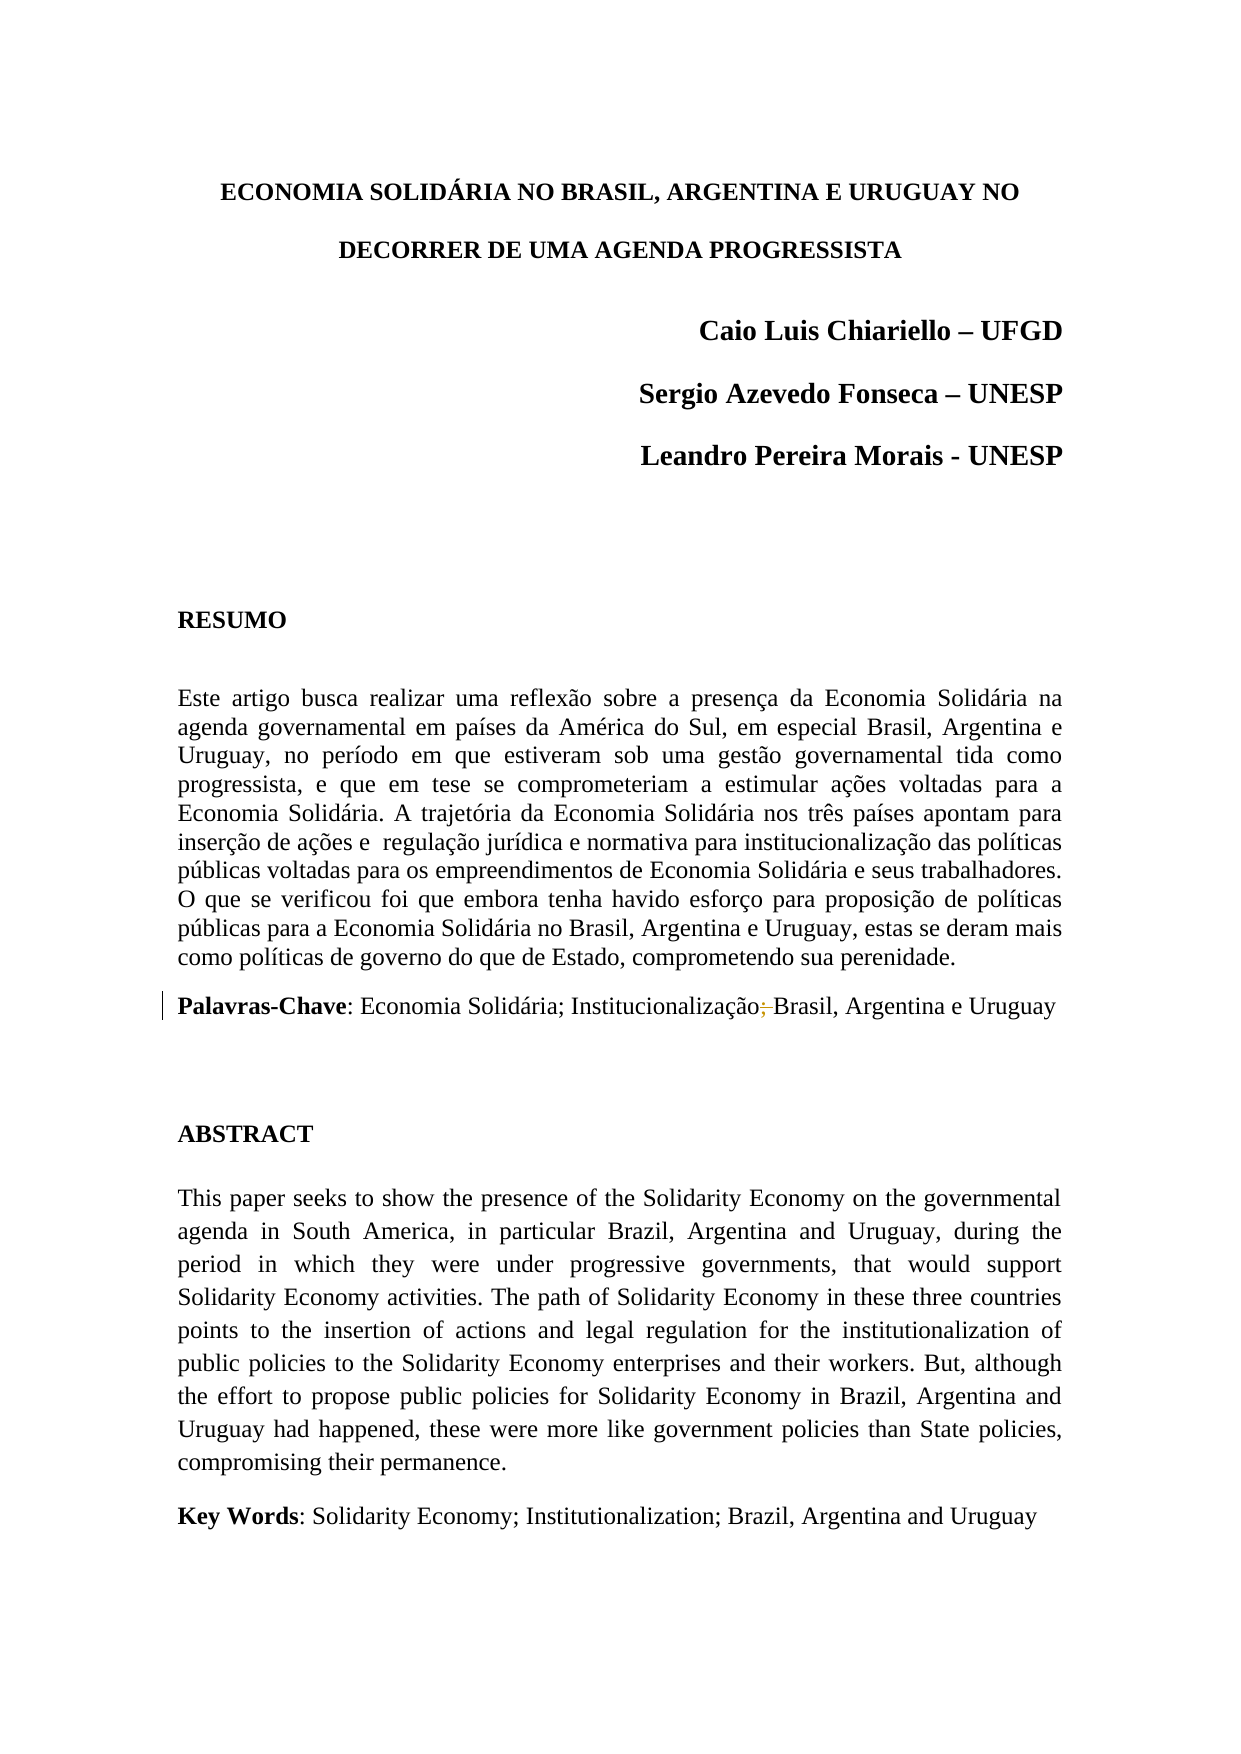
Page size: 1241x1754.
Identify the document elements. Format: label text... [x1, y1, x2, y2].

text Este artigo busca realizar uma reflexão sobre a presença da Economia Solidária na agenda governamental em países da América do Sul, em especial Brasil, Argentina e Uruguay, no período em que estiveram sob uma gestão governamental tida como progressista, e que em tese se comprometeriam a estimular ações voltadas para a Economia Solidária. A trajetória da Economia Solidária nos três países apontam para inserção de ações e regulação jurídica e normativa para institucionalização das políticas públicas voltadas para os empreendimentos de Economia Solidária e seus trabalhadores. O que se verificou foi que embora tenha havido esforço para proposição de políticas públicas para a Economia Solidária no Brasil, Argentina e Uruguay, estas se deram mais como políticas de governo do que de Estado, comprometendo sua perenidade. [177, 683, 1063, 971]
text Caio Luis Chiariello – UFGD [177, 313, 1063, 347]
text Key Words: Solidarity Economy; Institutionalization; Brazil, Argentina and Uruguay [177, 1501, 1063, 1530]
text RESUMO [177, 605, 1063, 633]
text ABSTRACT [177, 1119, 1122, 1148]
text Palavras-Chave: Economia Solidária; InstitucionalizaçãoBrasil, Argentina e Uruguay [177, 991, 1122, 1020]
text ECONOMIA SOLIDÁRIA NO BRASIL, ARGENTINA E URUGUAY NO DECORRER DE UMA AGENDA PROGRESSISTA [177, 177, 1063, 263]
text This paper seeks to show the presence of the Solidarity Economy on the governmental agenda in South America, in particular Brazil, Argentina and Uruguay, during the period in which they were under progressive governments, that would support Solidarity Economy activities. The path of Solidarity Economy in these three countries points to the insertion of actions and legal regulation for the institutionalization of public policies to the Solidarity Economy enterprises and their workers. But, although the effort to propose public policies for Solidarity Economy in Brazil, Argentina and Uruguay had happened, these were more like government policies than State policies, compromising their permanence. [177, 1183, 1063, 1476]
text Sergio Azevedo Fonseca – UNESP [177, 376, 1063, 409]
text Leandro Pereira Morais - UNESP [177, 438, 1063, 472]
